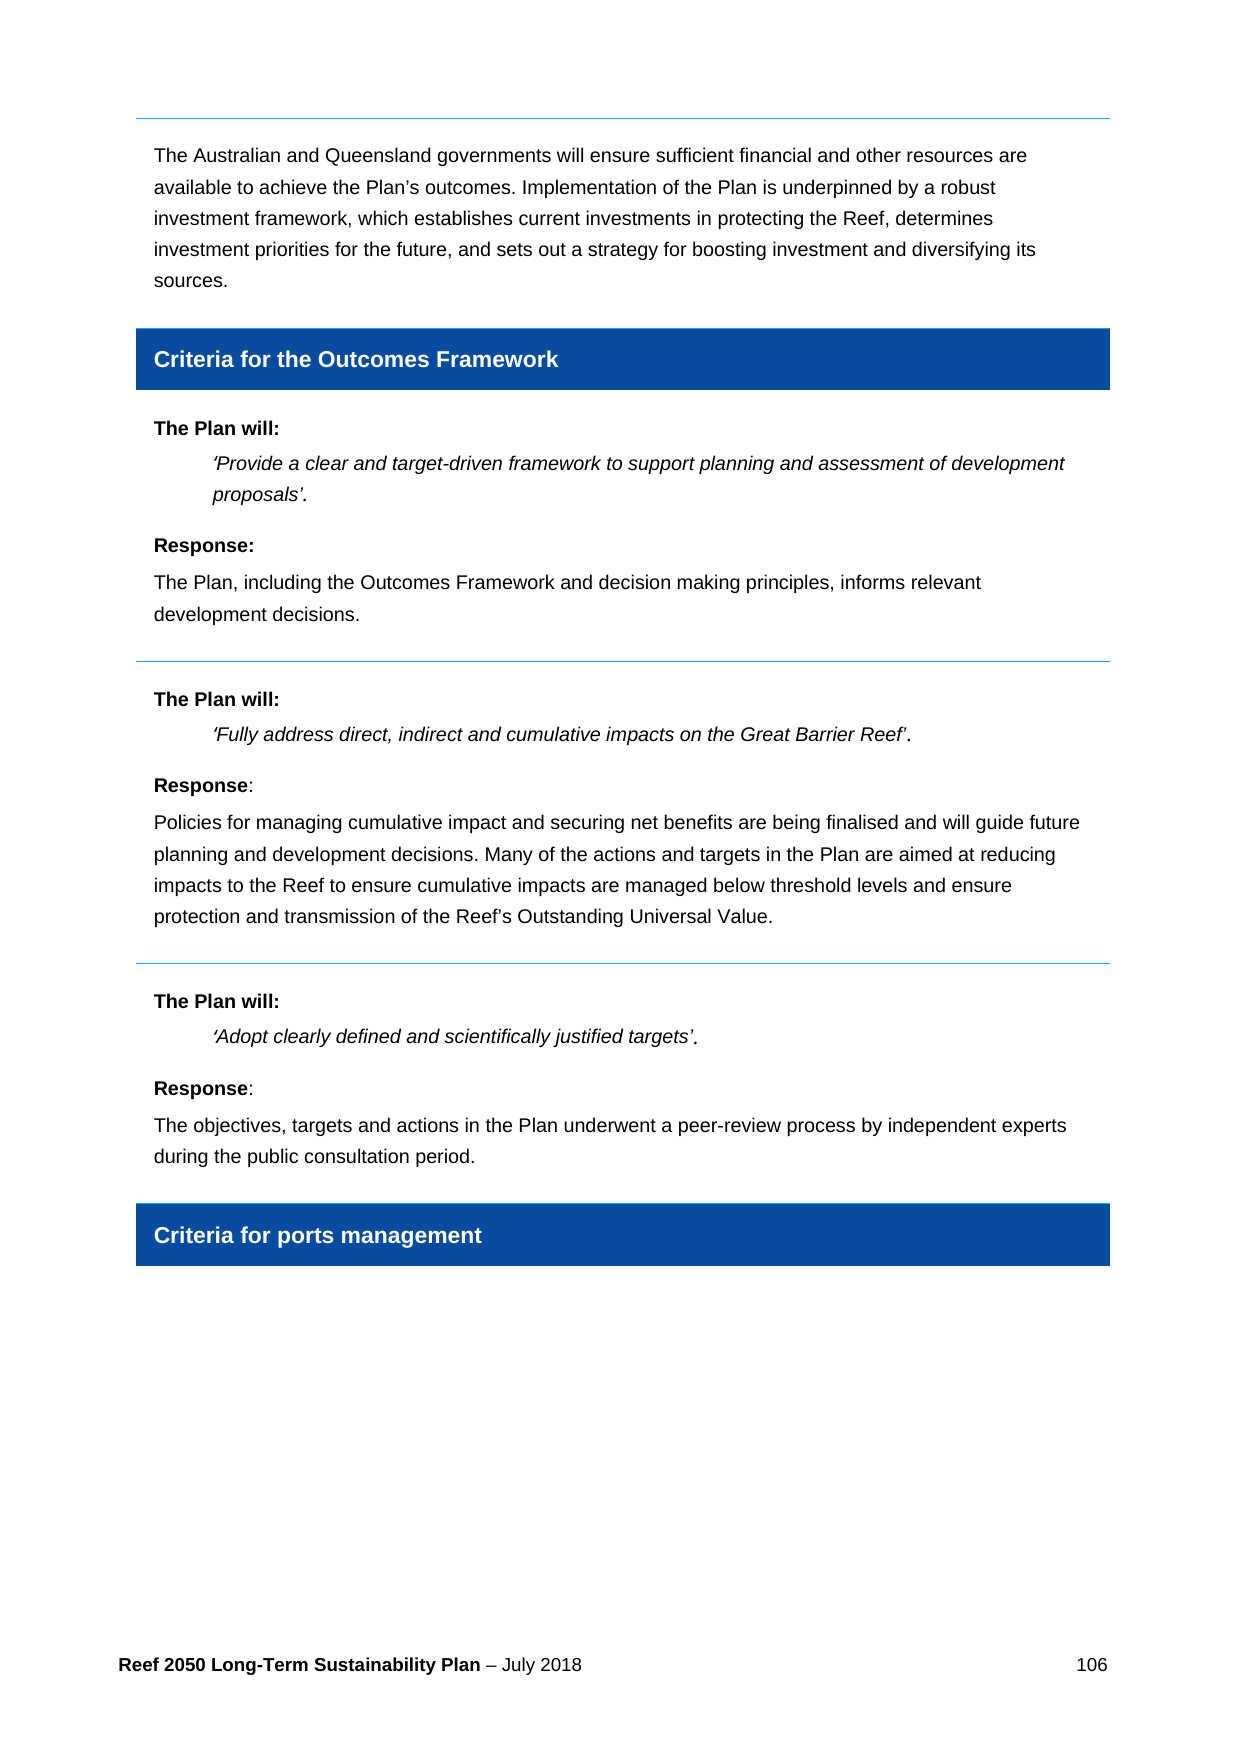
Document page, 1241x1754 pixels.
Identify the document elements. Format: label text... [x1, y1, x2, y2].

table_cell The Plan will: ‘Adopt clearly defined and scientifically justified targets’. Response: The objectives, targets and actions in the Plan underwent a peer-review process by independent experts during the public consultation period. [136, 964, 1110, 1203]
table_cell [136, 119, 1110, 327]
table_cell The Plan will: ‘Provide a clear and target-driven framework to support planning and assessment of development proposals’. Response: The Plan, including the Outcomes Framework and decision making principles, informs relevant development decisions. [136, 390, 1110, 661]
table_cell The Plan will: ‘Fully address direct, indirect and cumulative impacts on the Great Barrier Reef’. Response: Policies for managing cumulative impact and securing net benefits are being finalised and will guide future planning and development decisions. Many of the actions and targets in the Plan are aimed at reducing impacts to the Reef to ensure cumulative impacts are managed below threshold levels and ensure protection and transmission of the Reef’s Outstanding Universal Value. [136, 662, 1110, 963]
table_cell Criteria for the Outcomes Framework [136, 329, 1110, 390]
table_cell Criteria for ports management [136, 1204, 1110, 1266]
